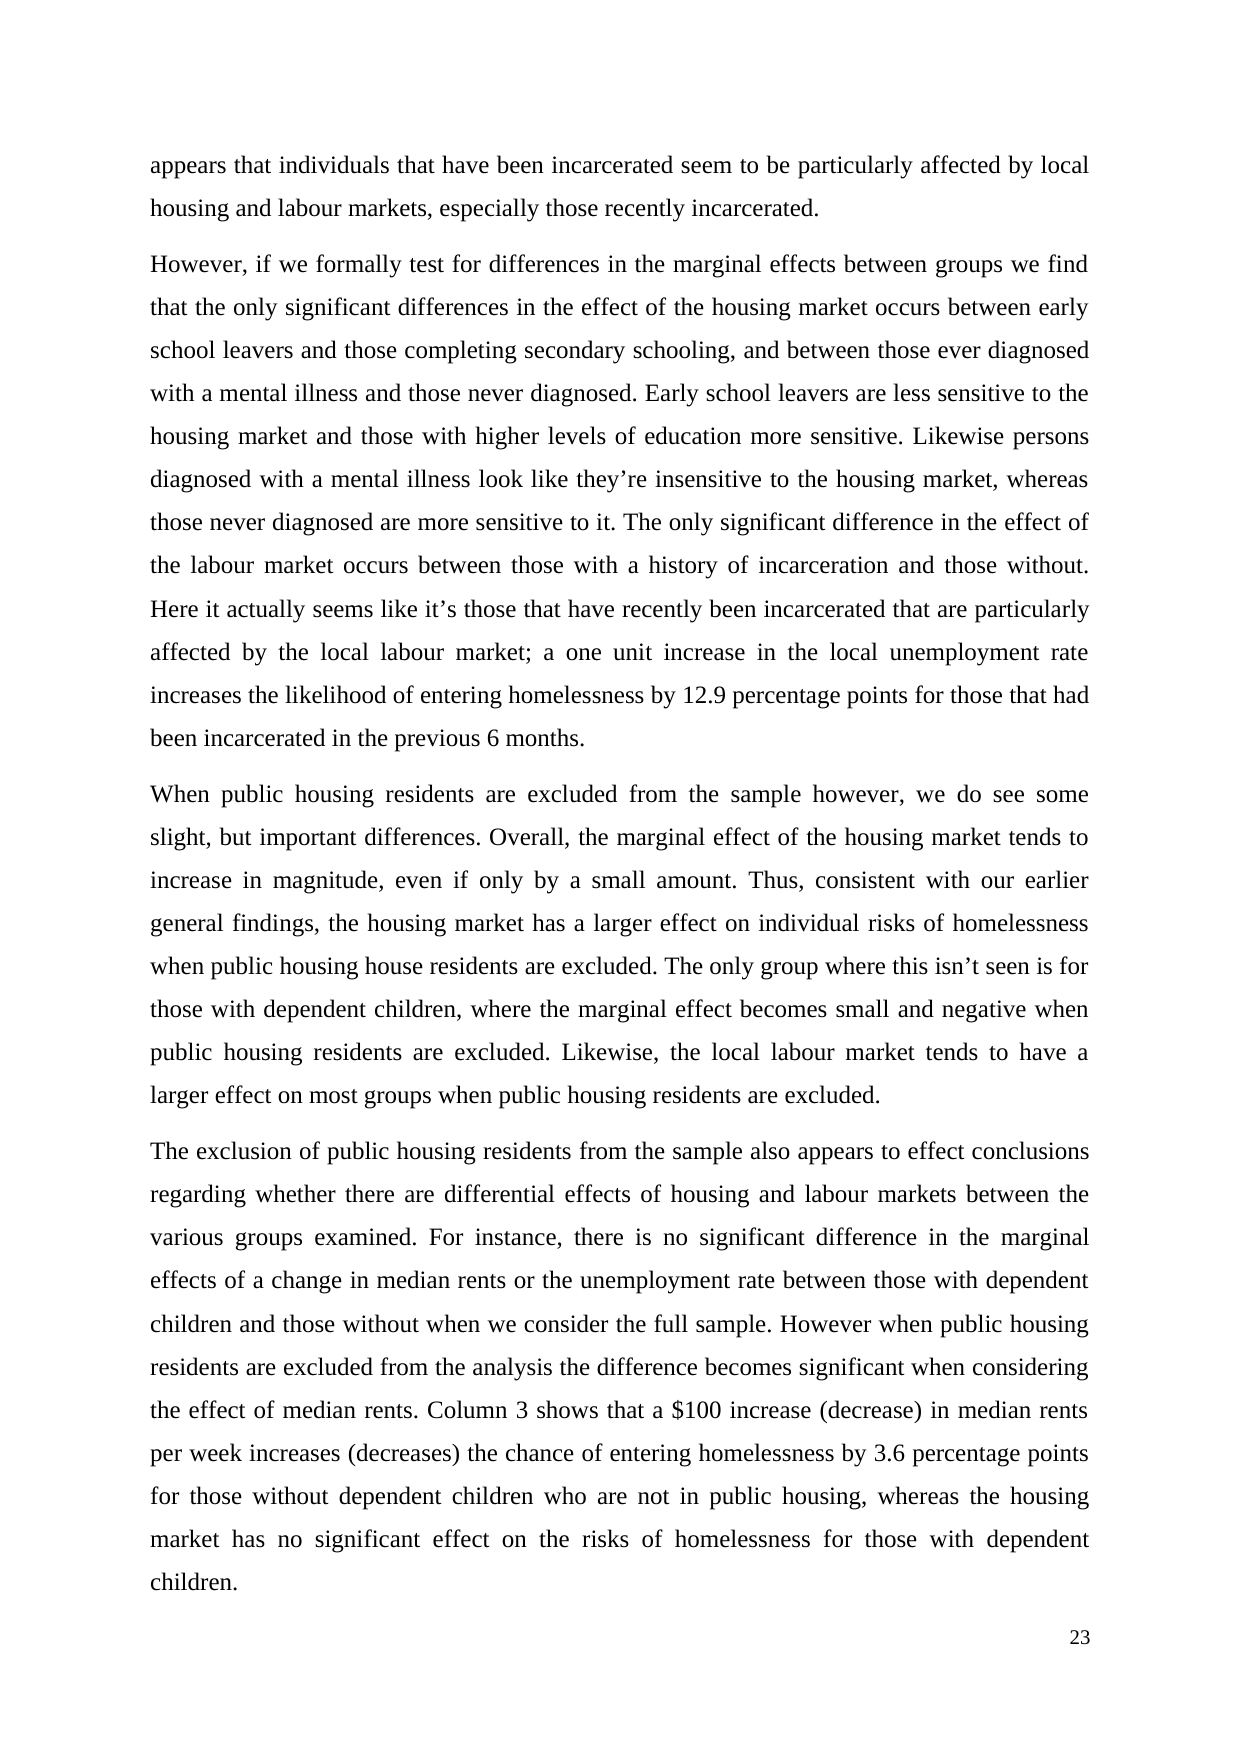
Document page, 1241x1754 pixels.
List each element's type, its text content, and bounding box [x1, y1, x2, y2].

text However, if we formally test for differences in the marginal effects between groups we find that the only significant differences in the effect of the housing market occurs between early school leavers and those completing secondary schooling, and between those ever diagnosed with a mental illness and those never diagnosed. Early school leavers are less sensitive to the housing market and those with higher levels of education more sensitive. Likewise persons diagnosed with a mental illness look like they’re insensitive to the housing market, whereas those never diagnosed are more sensitive to it. The only significant difference in the effect of the labour market occurs between those with a history of incarceration and those without. Here it actually seems like it’s those that have recently been incarcerated that are particularly affected by the local labour market; a one unit increase in the local unemployment rate increases the likelihood of entering homelessness by 12.9 percentage points for those that had been incarcerated in the previous 6 months. [150, 249, 1090, 752]
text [150, 150, 1090, 222]
text When public housing residents are excluded from the sample however, we do see some slight, but important differences. Overall, the marginal effect of the housing market tends to increase in magnitude, even if only by a small amount. Thus, consistent with our earlier general findings, the housing market has a larger effect on individual risks of homelessness when public housing house residents are excluded. The only group where this isn’t seen is for those with dependent children, where the marginal effect becomes small and negative when public housing residents are excluded. Likewise, the local labour market tends to have a larger effect on most groups when public housing residents are excluded. [150, 779, 1090, 1109]
text The exclusion of public housing residents from the sample also appears to effect conclusions regarding whether there are differential effects of housing and labour markets between the various groups examined. For instance, there is no significant difference in the marginal effects of a change in median rents or the unemployment rate between those with dependent children and those without when we consider the full sample. However when public housing residents are excluded from the analysis the difference becomes significant when considering the effect of median rents. Column 3 shows that a $100 increase (decrease) in median rents per week increases (decreases) the chance of entering homelessness by 3.6 percentage points for those without dependent children who are not in public housing, whereas the housing market has no significant effect on the risks of homelessness for those with dependent children. [150, 1136, 1090, 1596]
